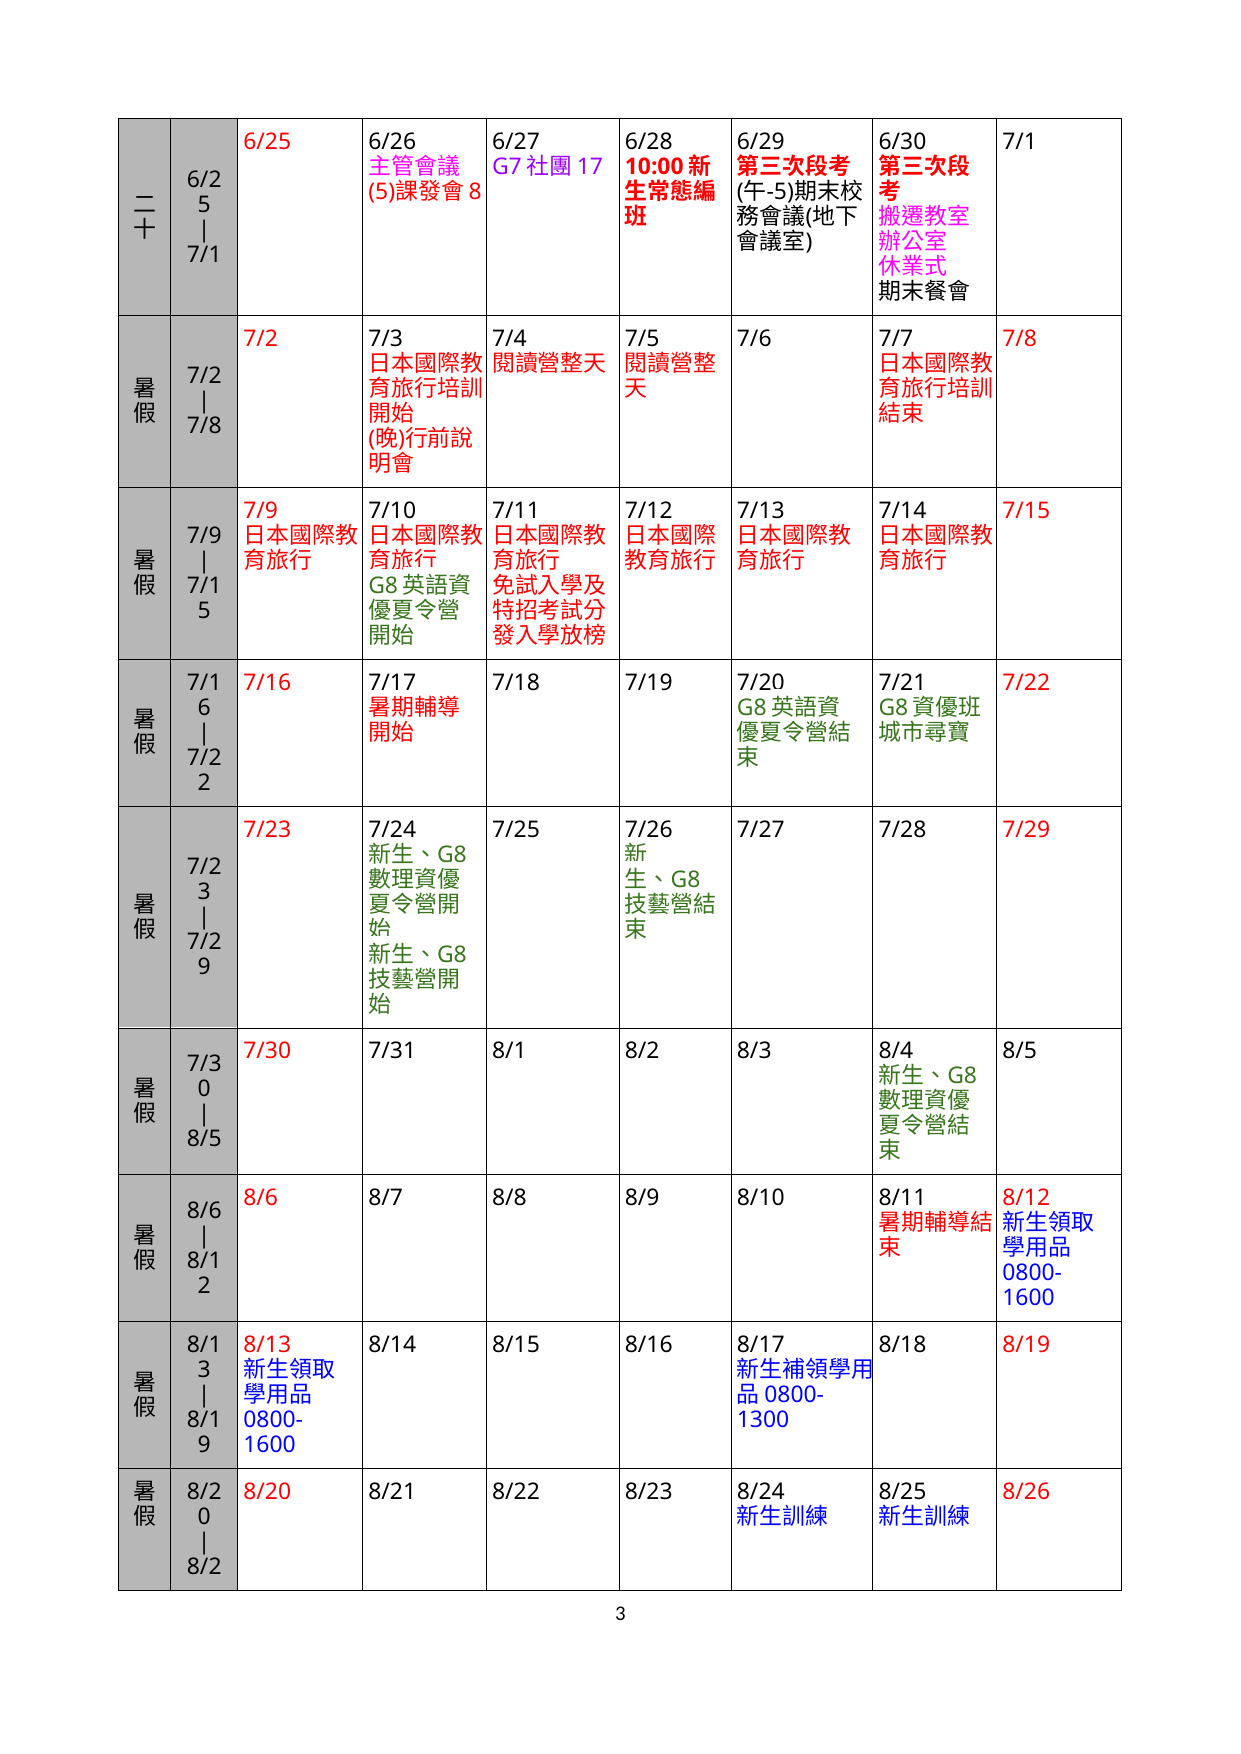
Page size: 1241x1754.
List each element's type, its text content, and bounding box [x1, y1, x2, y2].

table_cell 8/5 [997, 1029, 1121, 1174]
table_cell 暑假 [119, 1322, 170, 1468]
table_cell 7/14 日本國際教育旅行 [873, 488, 996, 659]
table_cell 8/14 [363, 1322, 486, 1468]
table_cell 暑假 [119, 1029, 170, 1174]
table_cell 6/25 | 7/1 [171, 119, 237, 315]
table_cell 8/8 [487, 1175, 619, 1321]
table_cell 暑假 [119, 660, 170, 806]
table_cell 8/3 [732, 1029, 872, 1174]
table_cell 6/25 [238, 119, 362, 315]
table_cell 7/1 [997, 119, 1121, 315]
table_cell 6/29 第三次段考 (午-5)期末校務會議(地下會議室) [732, 119, 872, 315]
table_cell 8/13 | 8/19 [171, 1322, 237, 1468]
table_cell 7/3 日本國際教育旅行培訓開始 (晚)行前說明會 [363, 316, 486, 487]
table_cell 7/29 [997, 807, 1121, 1027]
table_cell 7/7 日本國際教育旅行培訓結束 [873, 316, 996, 487]
table_cell 8/26 [997, 1469, 1121, 1590]
table_cell 暑假 [119, 807, 170, 1027]
table_cell 6/28 10:00新生常態編班 [620, 119, 731, 315]
table_cell 7/2 [238, 316, 362, 487]
table_cell 7/10 日本國際教育旅行 G8英語資優夏令營開始 [363, 488, 486, 659]
table_cell 8/16 [620, 1322, 731, 1468]
table_cell 8/24 新生訓練 [732, 1469, 872, 1590]
table_cell 7/20 G8英語資優夏令營結束 [732, 660, 872, 806]
table_cell 7/11 日本國際教育旅行 免試入學及特招考試分發入學放榜 [487, 488, 619, 659]
table_cell 7/12 日本國際教育旅行 [620, 488, 731, 659]
table_cell 8/20 | 8/26 [171, 1469, 237, 1590]
table_cell 7/27 [732, 807, 872, 1027]
table_cell 8/1 [487, 1029, 619, 1174]
table_cell 8/19 [997, 1322, 1121, 1468]
table_cell 6/26 主管會議 (5)課發會8 [363, 119, 486, 315]
table_cell 7/28 [873, 807, 996, 1027]
table_cell 7/6 [732, 316, 872, 487]
table_cell 7/13 日本國際教育旅行 [732, 488, 872, 659]
table_cell 7/23 [238, 807, 362, 1027]
table_cell 暑假 [119, 316, 170, 487]
table_cell 7/30 | 8/5 [171, 1029, 237, 1174]
table_cell 暑假 [119, 488, 170, 659]
table_cell 8/22 [487, 1469, 619, 1590]
table_cell 8/13 新生領取學用品0800-1600 [238, 1322, 362, 1468]
table_cell 8/15 [487, 1322, 619, 1468]
table_cell 7/23 | 7/29 [171, 807, 237, 1027]
table_cell 7/16 | 7/22 [171, 660, 237, 806]
table_cell 7/9 | 7/15 [171, 488, 237, 659]
table_cell 8/9 [620, 1175, 731, 1321]
table_cell 8/12 新生領取學用品0800-1600 [997, 1175, 1121, 1321]
table_cell 8/7 [363, 1175, 486, 1321]
table_cell 8/6 [238, 1175, 362, 1321]
table_cell 暑假 [119, 1469, 170, 1590]
table_cell 8/18 [873, 1322, 996, 1468]
table_cell 7/19 [620, 660, 731, 806]
table_cell 7/24 新生、G8數理資優夏令營開始 新生、G8技藝營開始 [363, 807, 486, 1027]
table_cell 8/10 [732, 1175, 872, 1321]
table_cell 7/25 [487, 807, 619, 1027]
table_cell 7/8 [997, 316, 1121, 487]
table_cell 7/30 [238, 1029, 362, 1174]
table_cell 8/21 [363, 1469, 486, 1590]
table_cell 7/15 [997, 488, 1121, 659]
table_cell 6/27 G7社團17 [487, 119, 619, 315]
table_cell 8/2 [620, 1029, 731, 1174]
table_cell 8/4 新生、G8數理資優夏令營結束 [873, 1029, 996, 1174]
table_cell 8/17 新生補領學用品0800-1300 [732, 1322, 872, 1468]
table_cell 二十 [119, 119, 170, 315]
table_cell 7/26 新生、G8技藝營結束 [620, 807, 731, 1027]
table_cell 7/31 [363, 1029, 486, 1174]
table_cell 7/22 [997, 660, 1121, 806]
table_cell 6/30 第三次段考 搬遷教室辦公室 休業式 期末餐會 [873, 119, 996, 315]
table_cell 暑假 [119, 1175, 170, 1321]
table_cell 7/9 日本國際教育旅行 [238, 488, 362, 659]
table_cell 7/16 [238, 660, 362, 806]
table_cell 8/11 暑期輔導結束 [873, 1175, 996, 1321]
table_cell 8/20 [238, 1469, 362, 1590]
table_cell 7/21 G8資優班城市尋寶 [873, 660, 996, 806]
table_cell 8/25 新生訓練 [873, 1469, 996, 1590]
table_cell 8/23 [620, 1469, 731, 1590]
table_cell 8/6 | 8/12 [171, 1175, 237, 1321]
table_cell 7/4 閱讀營整天 [487, 316, 619, 487]
table_cell 7/18 [487, 660, 619, 806]
table_cell 7/17 暑期輔導開始 [363, 660, 486, 806]
table_cell 7/2 | 7/8 [171, 316, 237, 487]
table_cell 7/5 閱讀營整天 [620, 316, 731, 487]
